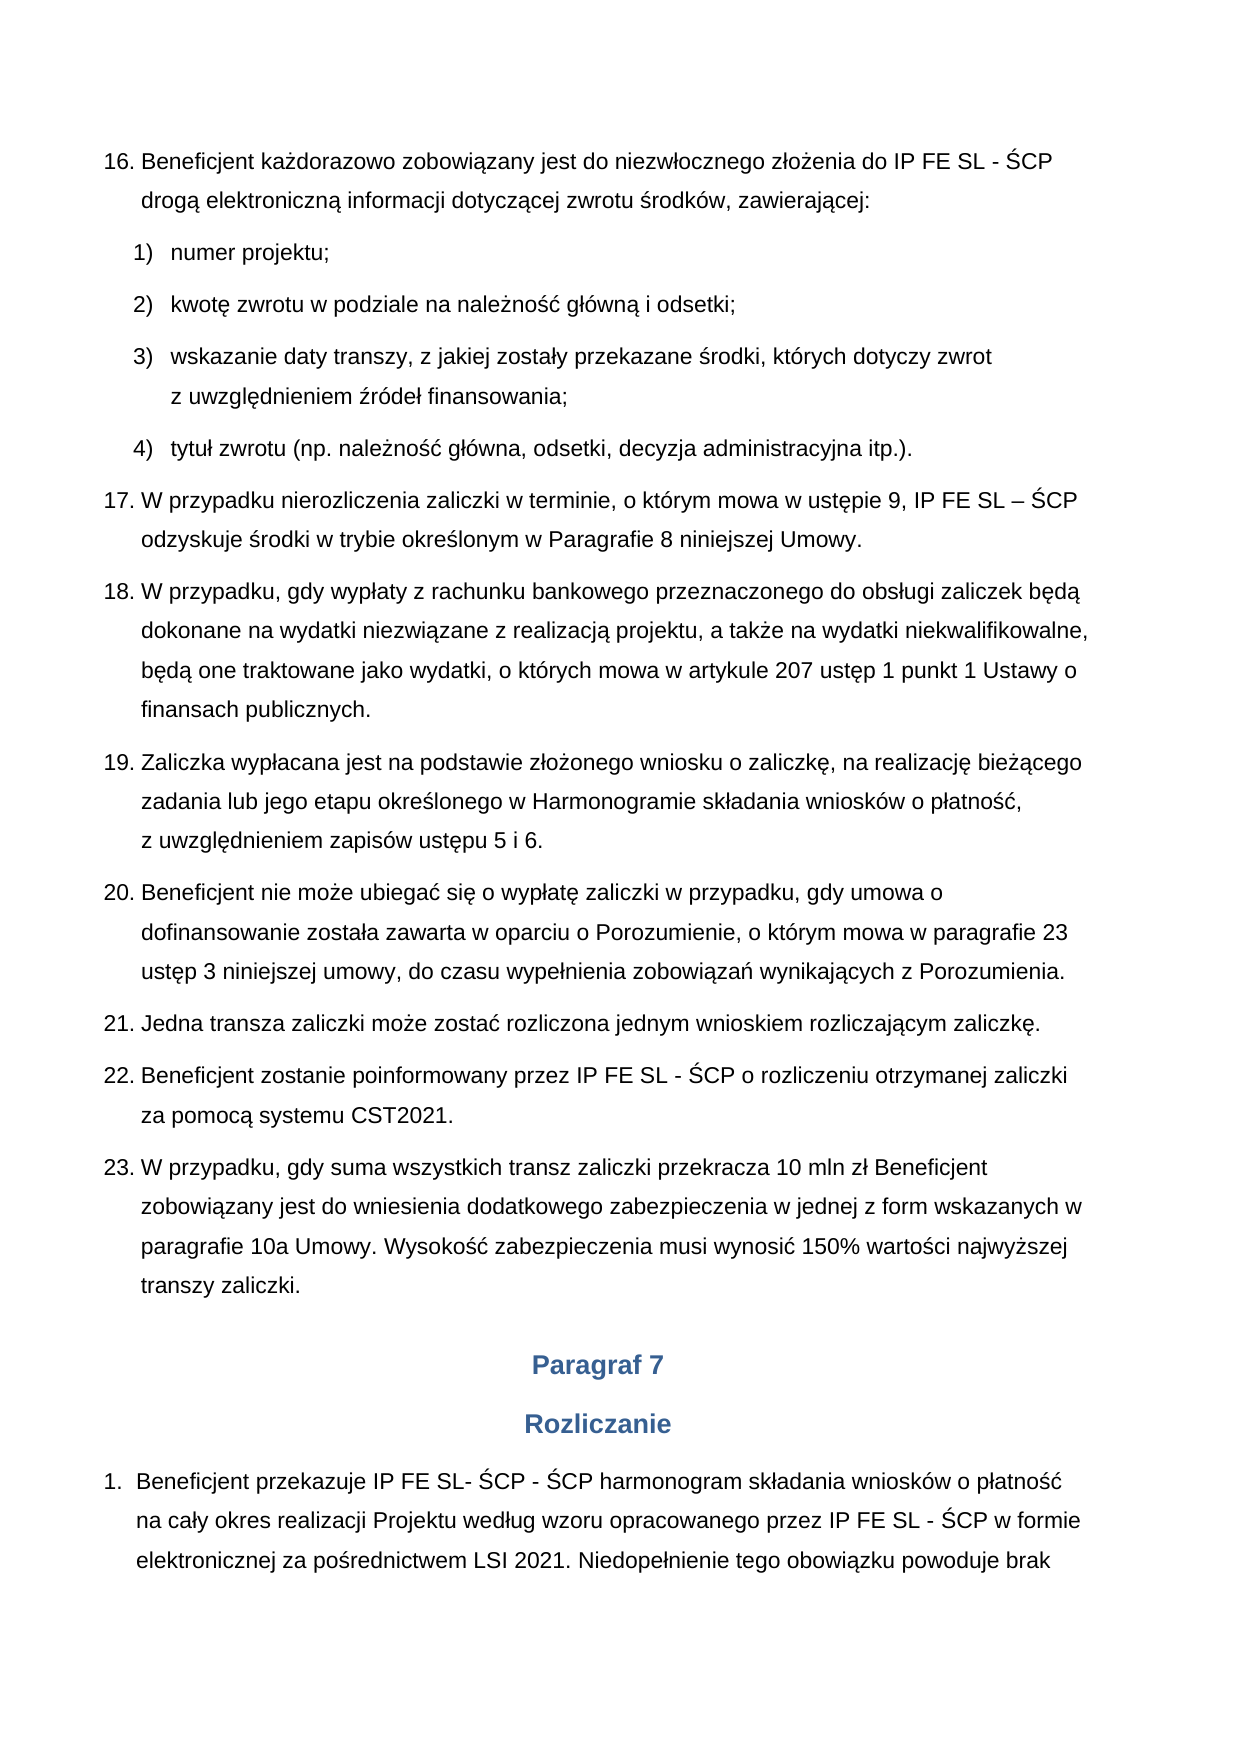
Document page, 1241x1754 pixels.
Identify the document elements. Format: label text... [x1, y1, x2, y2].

subtitle Rozliczanie [103, 1408, 1092, 1440]
list W przypadku, gdy suma wszystkich transz zaliczki przekracza 10 mln zł Beneficjent zobowiązany jest do wniesienia dodatkowego zabezpieczenia w jednej z form wskazanych w paragrafie 10a Umowy. Wysokość zabezpieczenia musi wynosić 150% wartości najwyższej transzy zaliczki. [103, 1154, 1092, 1298]
list tytuł zwrotu (np. należność główna, odsetki, decyzja administracyjna itp.). [133, 434, 1092, 461]
list Beneficjent zostanie poinformowany przez IP FE SL - ŚCP o rozliczeniu otrzymanej zaliczki za pomocą systemu CST2021. [103, 1062, 1092, 1128]
list Jedna transza zaliczki może zostać rozliczona jednym wnioskiem rozliczającym zaliczkę. [103, 1010, 1092, 1037]
list wskazanie daty transzy, z jakiej zostały przekazane środki, których dotyczy zwrot z uwzględnieniem źródeł finansowania; [133, 343, 1092, 409]
list Beneficjent każdorazowo zobowiązany jest do niezwłocznego złożenia do IP FE SL - ŚCP drogą elektroniczną informacji dotyczącej zwrotu środków, zawierającej: [103, 148, 1092, 213]
subtitle Paragraf 7 [103, 1349, 1092, 1380]
list Zaliczka wypłacana jest na podstawie złożonego wniosku o zaliczkę, na realizację bieżącego zadania lub jego etapu określonego w Harmonogramie składania wniosków o płatność, z uwzględnieniem zapisów ustępu 5 i 6. [103, 748, 1092, 854]
list W przypadku, gdy wypłaty z rachunku bankowego przeznaczonego do obsługi zaliczek będą dokonane na wydatki niezwiązane z realizacją projektu, a także na wydatki niekwalifikowalne, będą one traktowane jako wydatki, o których mowa w artykule 207 ustęp 1 punkt 1 Ustawy o finansach publicznych. [103, 578, 1092, 723]
list kwotę zwrotu w podziale na należność główną i odsetki; [133, 291, 1092, 317]
list numer projektu; [133, 239, 1092, 266]
list W przypadku nierozliczenia zaliczki w terminie, o którym mowa w ustępie 9, IP FE SL – ŚCP odzyskuje środki w trybie określonym w Paragrafie 8 niniejszej Umowy. [103, 487, 1092, 552]
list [103, 1468, 1092, 1573]
list Beneficjent nie może ubiegać się o wypłatę zaliczki w przypadku, gdy umowa o dofinansowanie została zawarta w oparciu o Porozumienie, o którym mowa w paragrafie 23 ustęp 3 niniejszej umowy, do czasu wypełnienia zobowiązań wynikających z Porozumienia. [103, 879, 1092, 985]
